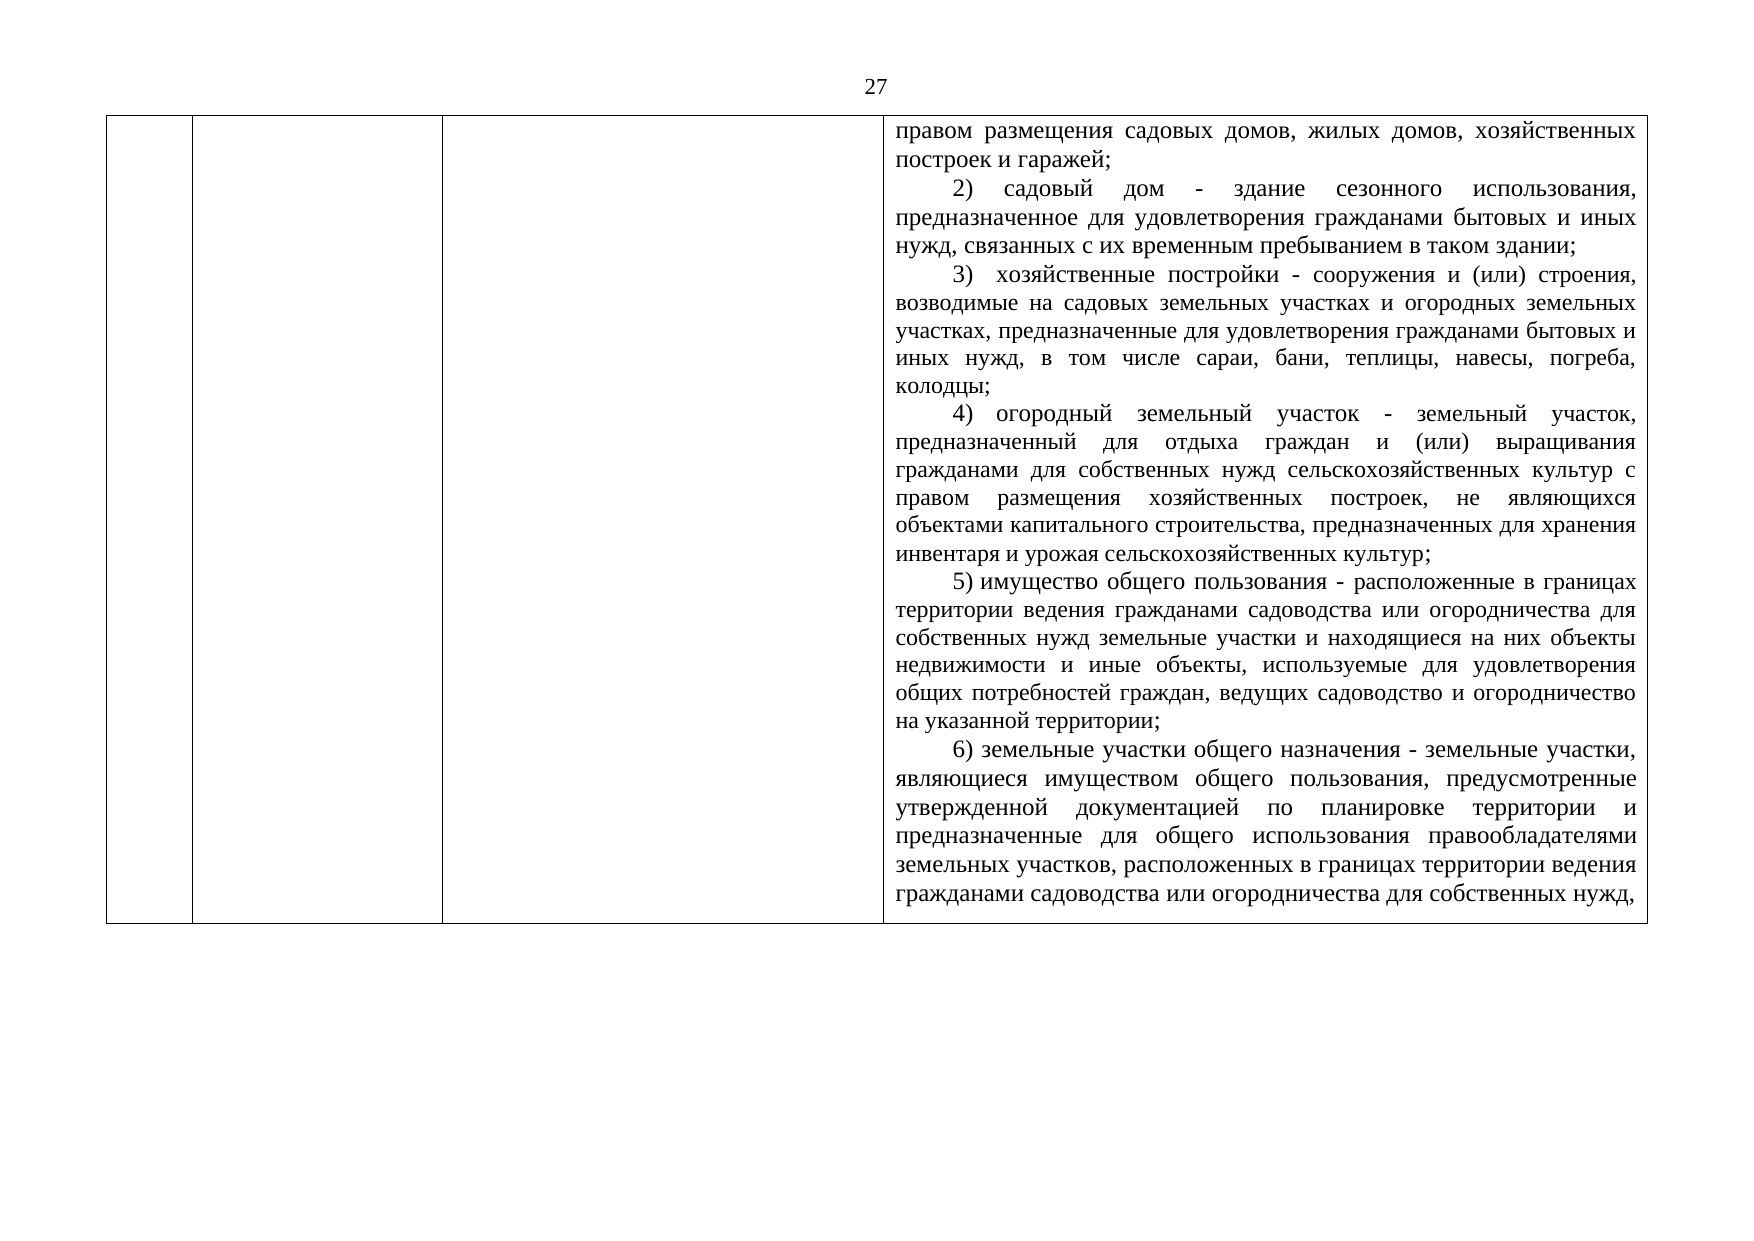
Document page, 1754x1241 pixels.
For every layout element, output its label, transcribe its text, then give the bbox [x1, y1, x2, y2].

table_header [443, 116, 883, 923]
table_header [193, 116, 442, 923]
table_header [107, 116, 192, 923]
table_header правом размещения садовых домов, жилых домов, хозяйственных построек и гаражей; садовый дом - здание сезонного использования, предназначенное для удовлетворения гражданами бытовых и иных нужд, связанных с их временным пребыванием в таком здании; хозяйственные постройки - сооружения и (или) строения, возводимые на садовых земельных участках и огородных земельных участках, предназначенные для удовлетворения гражданами бытовых и иных нужд, в том числе сараи, бани, теплицы, навесы, погреба, колодцы; огородный земельный участок - земельный участок, предназначенный для отдыха граждан и (или) выращивания гражданами для собственных нужд сельскохозяйственных культур с правом размещения хозяйственных построек, не являющихся объектами капитального строительства, предназначенных для хранения инвентаря и урожая сельскохозяйственных культур; имущество общего пользования - расположенные в границах территории ведения гражданами садоводства или огородничества для собственных нужд земельные участки и находящиеся на них объекты недвижимости и иные объекты, используемые для удовлетворения общих потребностей граждан, ведущих садоводство и огородничество на указанной территории; земельные участки общего назначения - земельные участки, являющиеся имуществом общего пользования, предусмотренные утвержденной документацией по планировке территории и предназначенные для общего использования правообладателями земельных участков, расположенных в границах территории ведения гражданами садоводства или огородничества для собственных нужд, [884, 116, 1647, 923]
